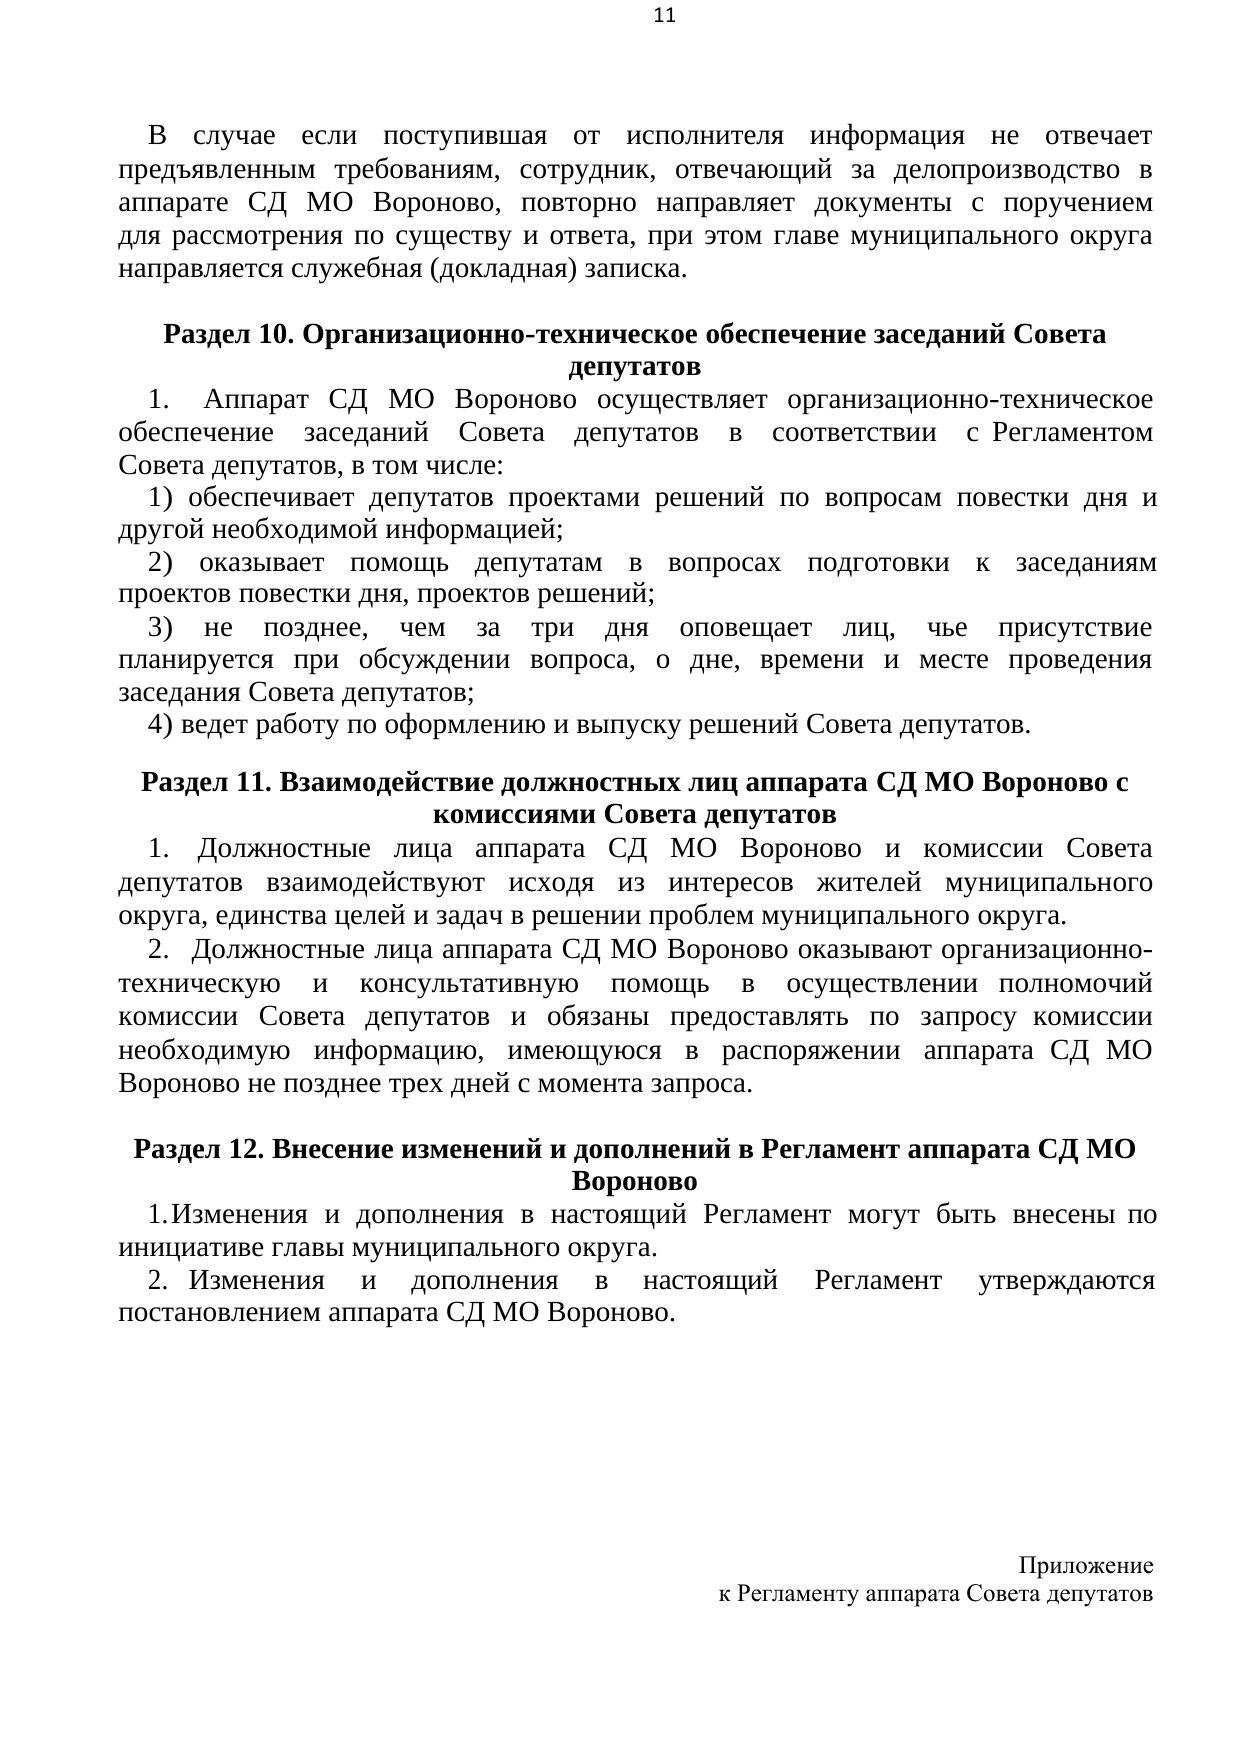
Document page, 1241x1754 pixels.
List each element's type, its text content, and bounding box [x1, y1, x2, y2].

text 2) оказывает помощь депутатам в вопросах подготовки к заседаниям проектов повестки дня, проектов решений; [118, 546, 1157, 609]
text 2. Должностные лица аппарата СД МО Вороново оказывают организационно-техническую и консультативную помощь в осуществлении полномочий комиссии Совета депутатов и обязаны предоставлять по запросу комиссии необходимую информацию, имеющуюся в распоряжении аппарата СД МО Вороново не позднее трех дней с момента запроса. [118, 931, 1153, 1099]
text 4) ведет работу по оформлению и выпуску решений Совета депутатов. [118, 708, 1154, 740]
text 1. Должностные лица аппарата СД МО Вороново и комиссии Совета депутатов взаимодействуют исходя из интересов жителей муниципального округа, единства целей и задач в решении проблем муниципального округа. [118, 830, 1153, 931]
text Раздел 12. Внесение изменений и дополнений в Регламент аппарата СД МО Вороново [118, 1133, 1151, 1196]
text 2. Изменения и дополнения в настоящий Регламент утверждаются постановлением аппарата СД МО Вороново. [118, 1263, 1155, 1328]
text 1.Изменения и дополнения в настоящий Регламент могут быть внесены по инициативе главы муниципального округа. [118, 1198, 1158, 1263]
text В случае если поступившая от исполнителя информация не отвечает предъявленным требованиям, сотрудник, отвечающий за делопроизводство в аппарате СД МО Вороново, повторно направляет документы с поручением для рассмотрения по существу и ответа, при этом главе муниципального округа направляется служебная (докладная) записка. [118, 118, 1153, 284]
text 3) не позднее, чем за три дня оповещает лиц, чье присутствие планируется при обсуждении вопроса, о дне, времени и месте проведения заседания Совета депутатов; [118, 610, 1152, 708]
text Приложение [709, 1550, 1154, 1578]
text 1. Аппарат СД МО Вороново осуществляет организационно-техническое обеспечение заседаний Совета депутатов в соответствии с Регламентом Совета депутатов, в том числе: [118, 383, 1154, 481]
text Раздел 10. Организационно-техническое обеспечение заседаний Совета депутатов [118, 317, 1151, 382]
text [709, 1578, 1153, 1607]
text 1) обеспечивает депутатов проектами решений по вопросам повестки дня и другой необходимой информацией; [118, 481, 1158, 545]
text Раздел 11. Взаимодействие должностных лиц аппарата СД МО Вороново с комиссиями Совета депутатов [118, 765, 1151, 830]
